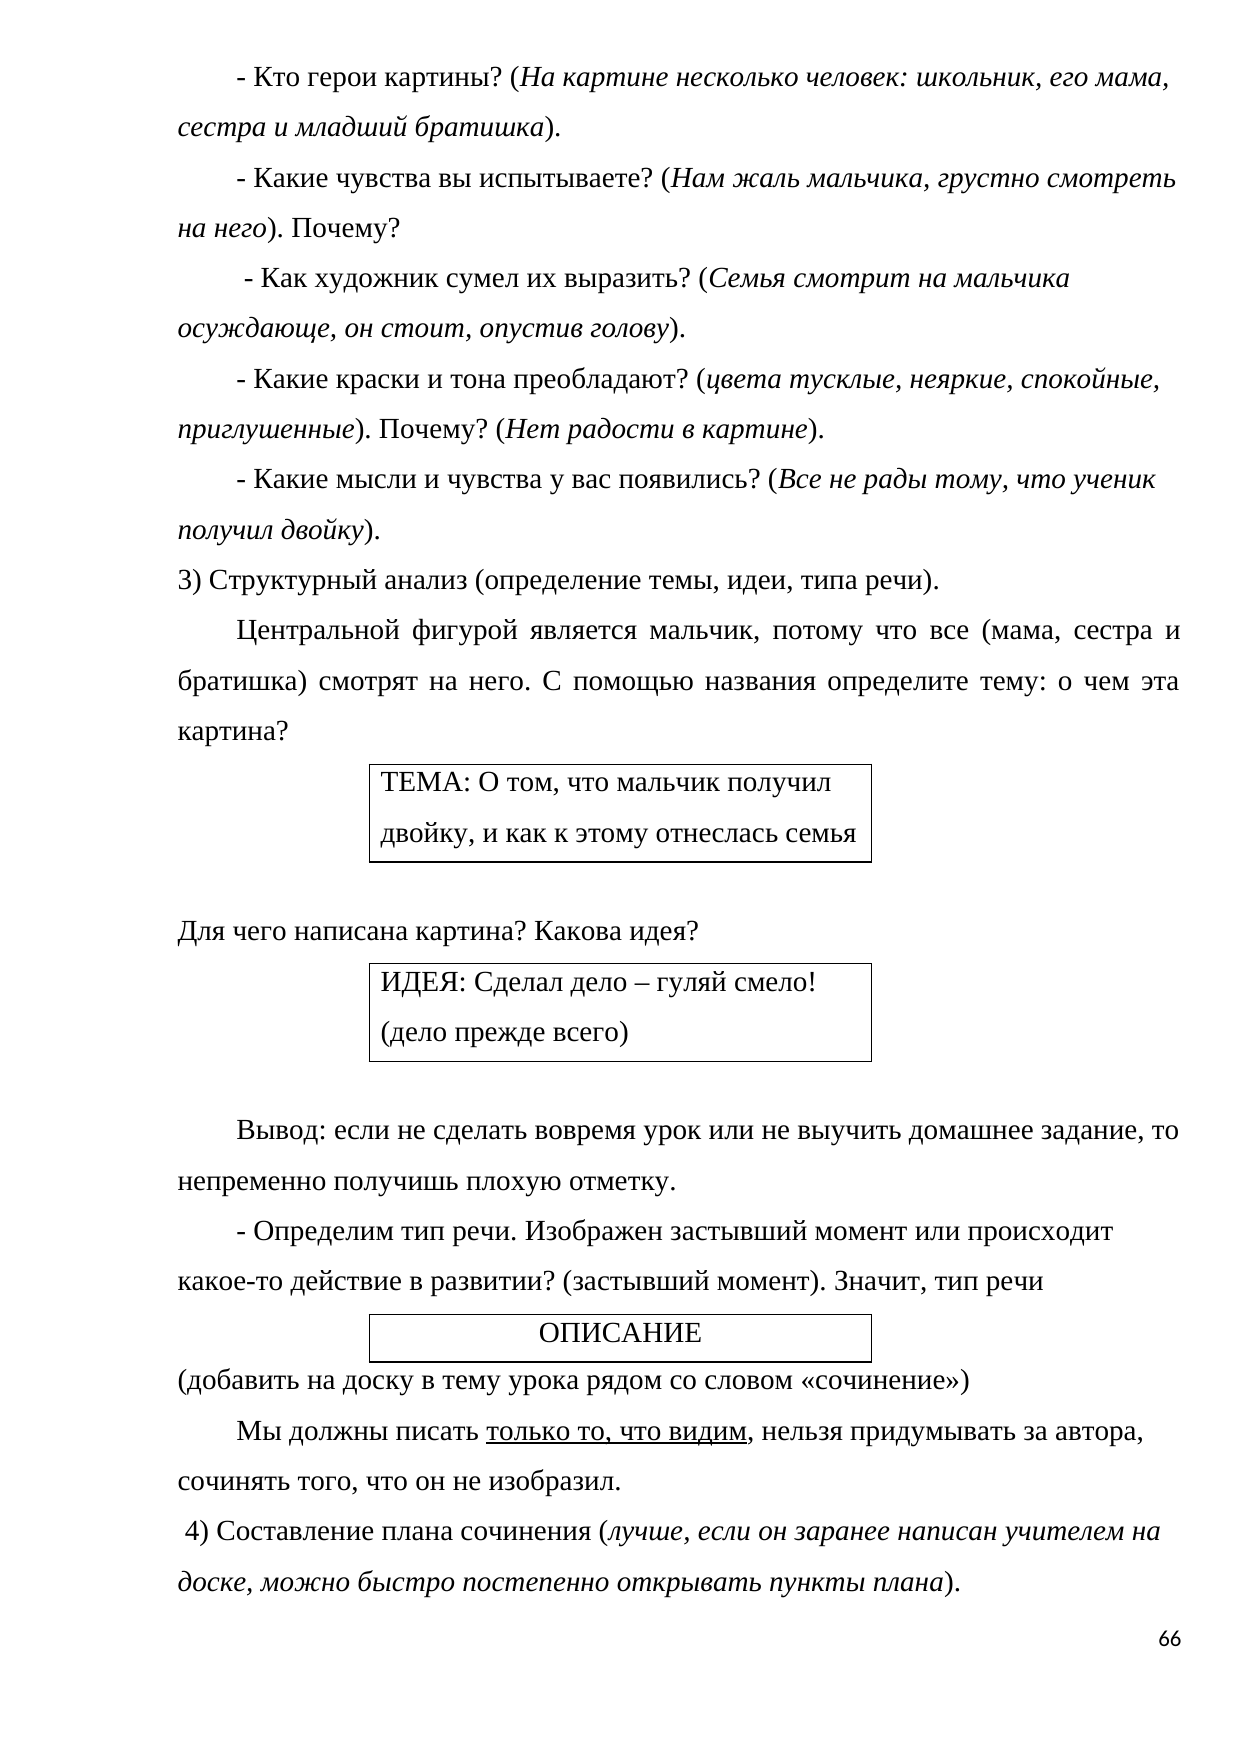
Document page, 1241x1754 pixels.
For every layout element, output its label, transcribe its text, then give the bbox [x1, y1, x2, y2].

table_header ТЕМА: О том, что мальчик получил двойку, и как к этому отнеслась семья [370, 765, 871, 861]
text Центральной фигурой является мальчик, потому что все (мама, сестра и братишка) смотрят на него. С помощью названия определите тему: о чем эта картина? [177, 612, 1181, 747]
text - Как художник сумел их выразить? (Семья смотрит на мальчика осуждающе, он стоит, опустив голову). [177, 260, 1181, 344]
table_header ОПИСАНИЕ [370, 1315, 871, 1361]
text 3) Структурный анализ (определение темы, идеи, типа речи). [177, 562, 1181, 596]
text - Какие мысли и чувства у вас появились? (Все не рады тому, что ученик получил двойку). [177, 462, 1181, 545]
text - Кто герои картины? (На картине несколько человек: школьник, его мама, сестра и младший братишка). [177, 59, 1181, 143]
table_header ИДЕЯ: Сделал дело – гуляй смело! (дело прежде всего) [370, 964, 871, 1061]
text 4) Составление плана сочинения (лучше, если он заранее написан учителем на доске, можно быстро постепенно открывать пункты плана). [177, 1513, 1181, 1597]
text - Какие чувства вы испытываете? (Нам жаль мальчика, грустно смотреть на него). Почему? [177, 160, 1181, 243]
text - Определим тип речи. Изображен застывший момент или происходит какое-то действие в развитии? (застывший момент). Значит, тип речи [177, 1213, 1181, 1297]
text Мы должны писать только то, что видим, нельзя придумывать за автора, сочинять того, что он не изобразил. [177, 1413, 1181, 1497]
text Для чего написана картина? Какова идея? [177, 913, 1181, 946]
text (добавить на доску в тему урока рядом со словом «сочинение») [177, 1362, 1181, 1396]
text Вывод: если не сделать вовремя урок или не выучить домашнее задание, то непременно получишь плохую отметку. [177, 1112, 1181, 1196]
text - Какие краски и тона преобладают? (цвета тусклые, неяркие, спокойные, приглушенные). Почему? (Нет радости в картине). [177, 361, 1181, 445]
